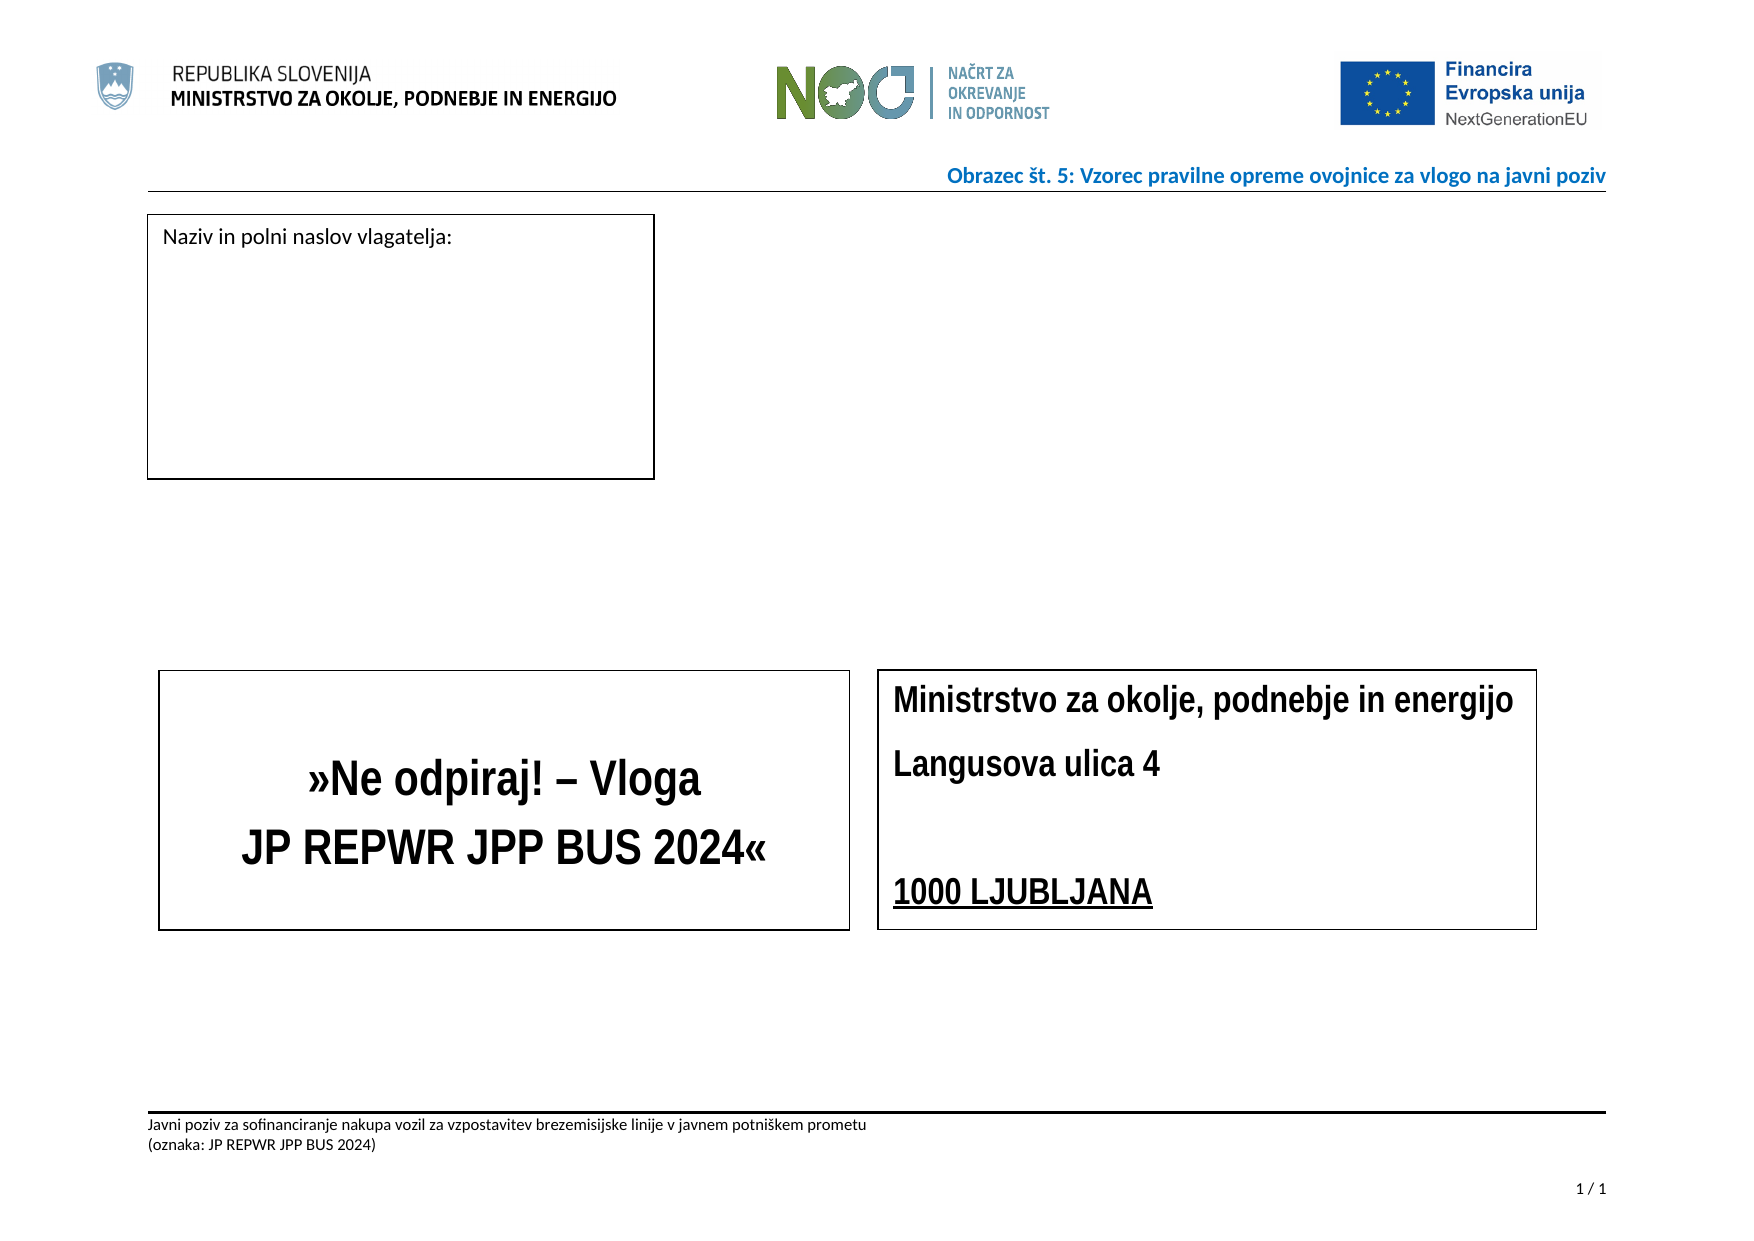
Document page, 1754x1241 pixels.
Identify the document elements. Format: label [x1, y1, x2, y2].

picture [91, 59, 620, 115]
picture [777, 66, 914, 119]
picture [1333, 51, 1602, 130]
